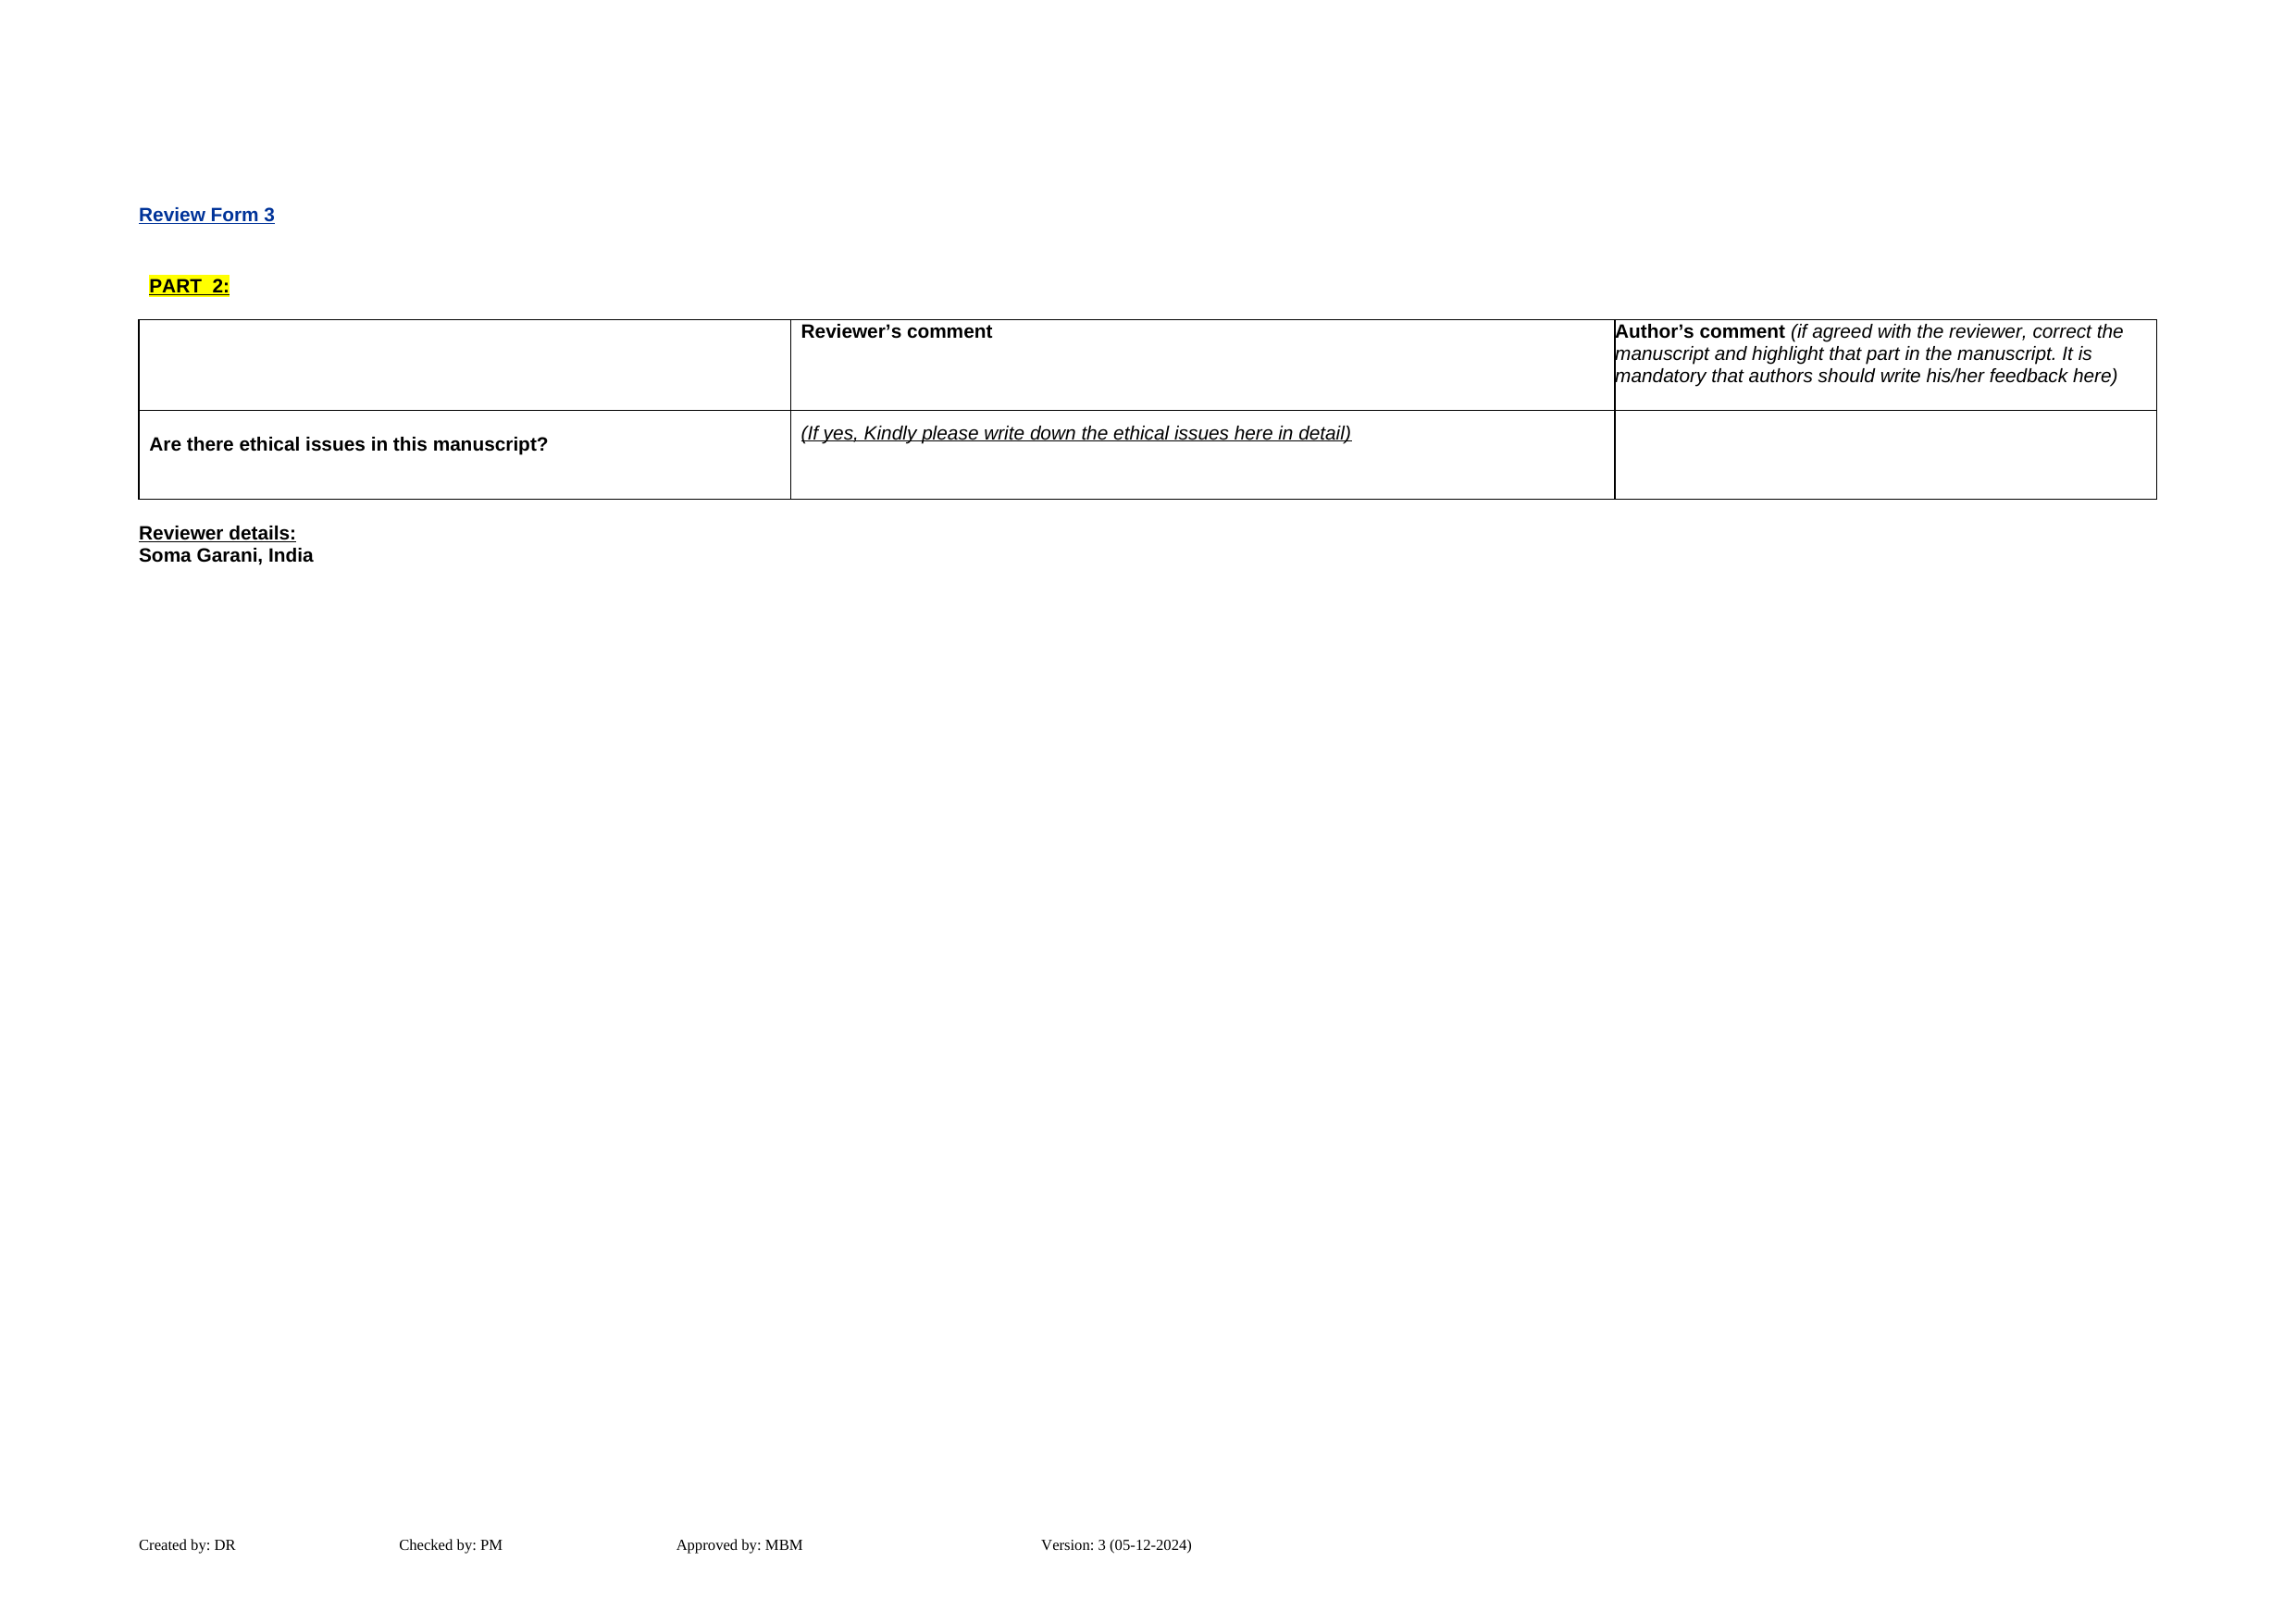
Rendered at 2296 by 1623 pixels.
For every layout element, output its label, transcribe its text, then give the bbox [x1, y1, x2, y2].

table_cell (If yes, Kindly please write down the ethical issues here in detail) [791, 411, 1614, 499]
table_cell [1616, 411, 2156, 499]
table_cell [140, 320, 790, 409]
text Soma Garani, India [139, 544, 2156, 566]
table_cell Reviewer’s comment [791, 320, 1614, 409]
table_header PART 2: [139, 275, 2156, 319]
table_cell Are there ethical issues in this manuscript? [140, 411, 790, 499]
text Reviewer details: [139, 522, 2156, 544]
table_cell Author’s comment (if agreed with the reviewer, correct the manuscript and highlight that part in the manuscript. It is mandatory that authors should write his/her feedback here) [1616, 320, 2156, 409]
